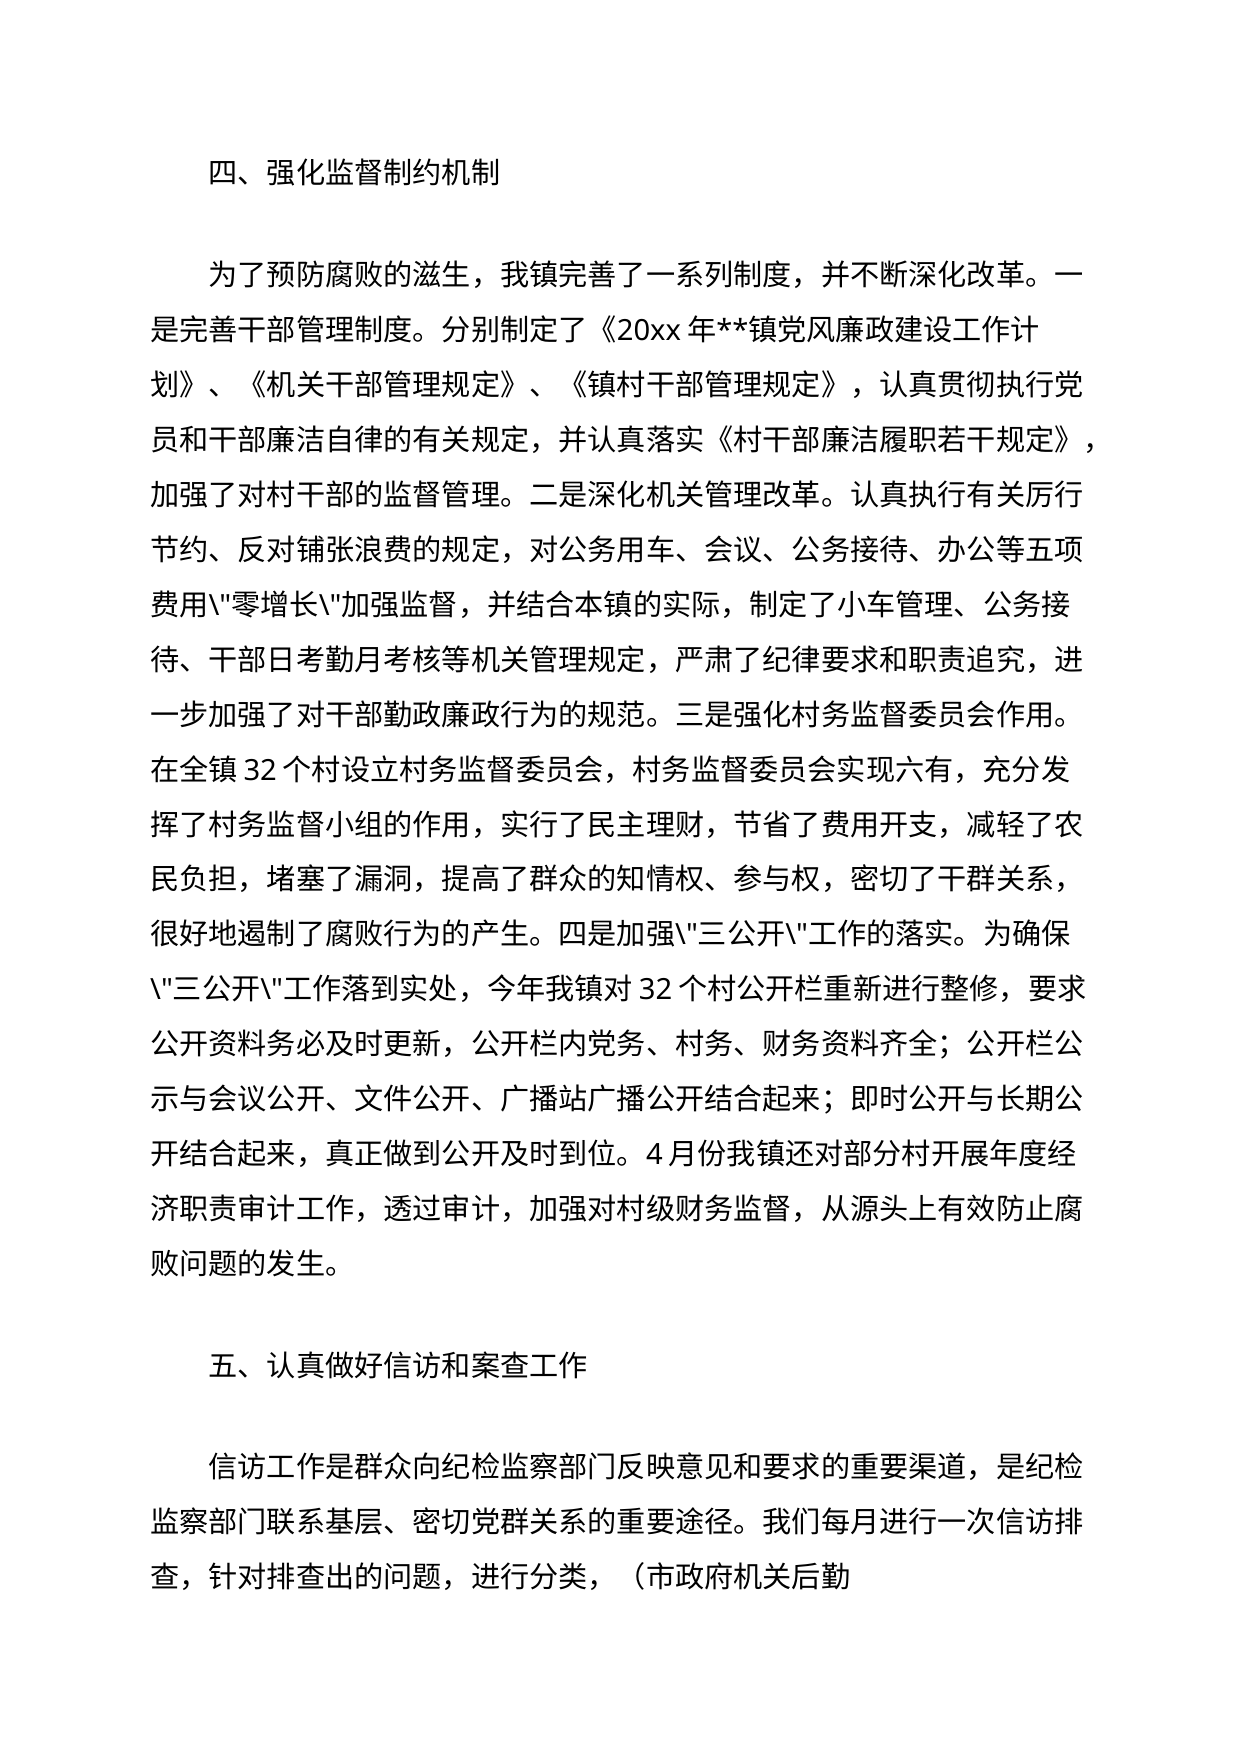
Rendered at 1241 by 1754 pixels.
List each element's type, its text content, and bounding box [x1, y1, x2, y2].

text 为了预防腐败的滋生，我镇完善了一系列制度，并不断深化改革。一是完善干部管理制度。分别制定了《20xx年**镇党风廉政建设工作计划》、《机关干部管理规定》、《镇村干部管理规定》，认真贯彻执行党员和干部廉洁自律的有关规定，并认真落实《村干部廉洁履职若干规定》，加强了对村干部的监督管理。二是深化机关管理改革。认真执行有关厉行节约、反对铺张浪费的规定，对公务用车、会议、公务接待、办公等五项费用\"零增长\"加强监督，并结合本镇的实际，制定了小车管理、公务接待、干部日考勤月考核等机关管理规定，严肃了纪律要求和职责追究，进一步加强了对干部勤政廉政行为的规范。三是强化村务监督委员会作用。在全镇32个村设立村务监督委员会，村务监督委员会实现六有，充分发挥了村务监督小组的作用，实行了民主理财，节省了费用开支，减轻了农民负担，堵塞了漏洞，提高了群众的知情权、参与权，密切了干群关系，很好地遏制了腐败行为的产生。四是加强\"三公开\"工作的落实。为确保\"三公开\"工作落到实处，今年我镇对32个村公开栏重新进行整修，要求公开资料务必及时更新，公开栏内党务、村务、财务资料齐全；公开栏公示与会议公开、文件公开、广播站广播公开结合起来；即时公开与长期公开结合起来，真正做到公开及时到位。4月份我镇还对部分村开展年度经济职责审计工作，透过审计，加强对村级财务监督，从源头上有效防止腐败问题的发生。 [150, 252, 1090, 1283]
text 信访工作是群众向纪检监察部门反映意见和要求的重要渠道，是纪检监察部门联系基层、密切党群关系的重要途径。我们每月进行一次信访排查，针对排查出的问题，进行分类，（市政府机关后勤 [150, 1444, 1090, 1596]
text 四、强化监督制约机制 [150, 150, 1090, 192]
text 五、认真做好信访和案查工作 [150, 1342, 1090, 1384]
